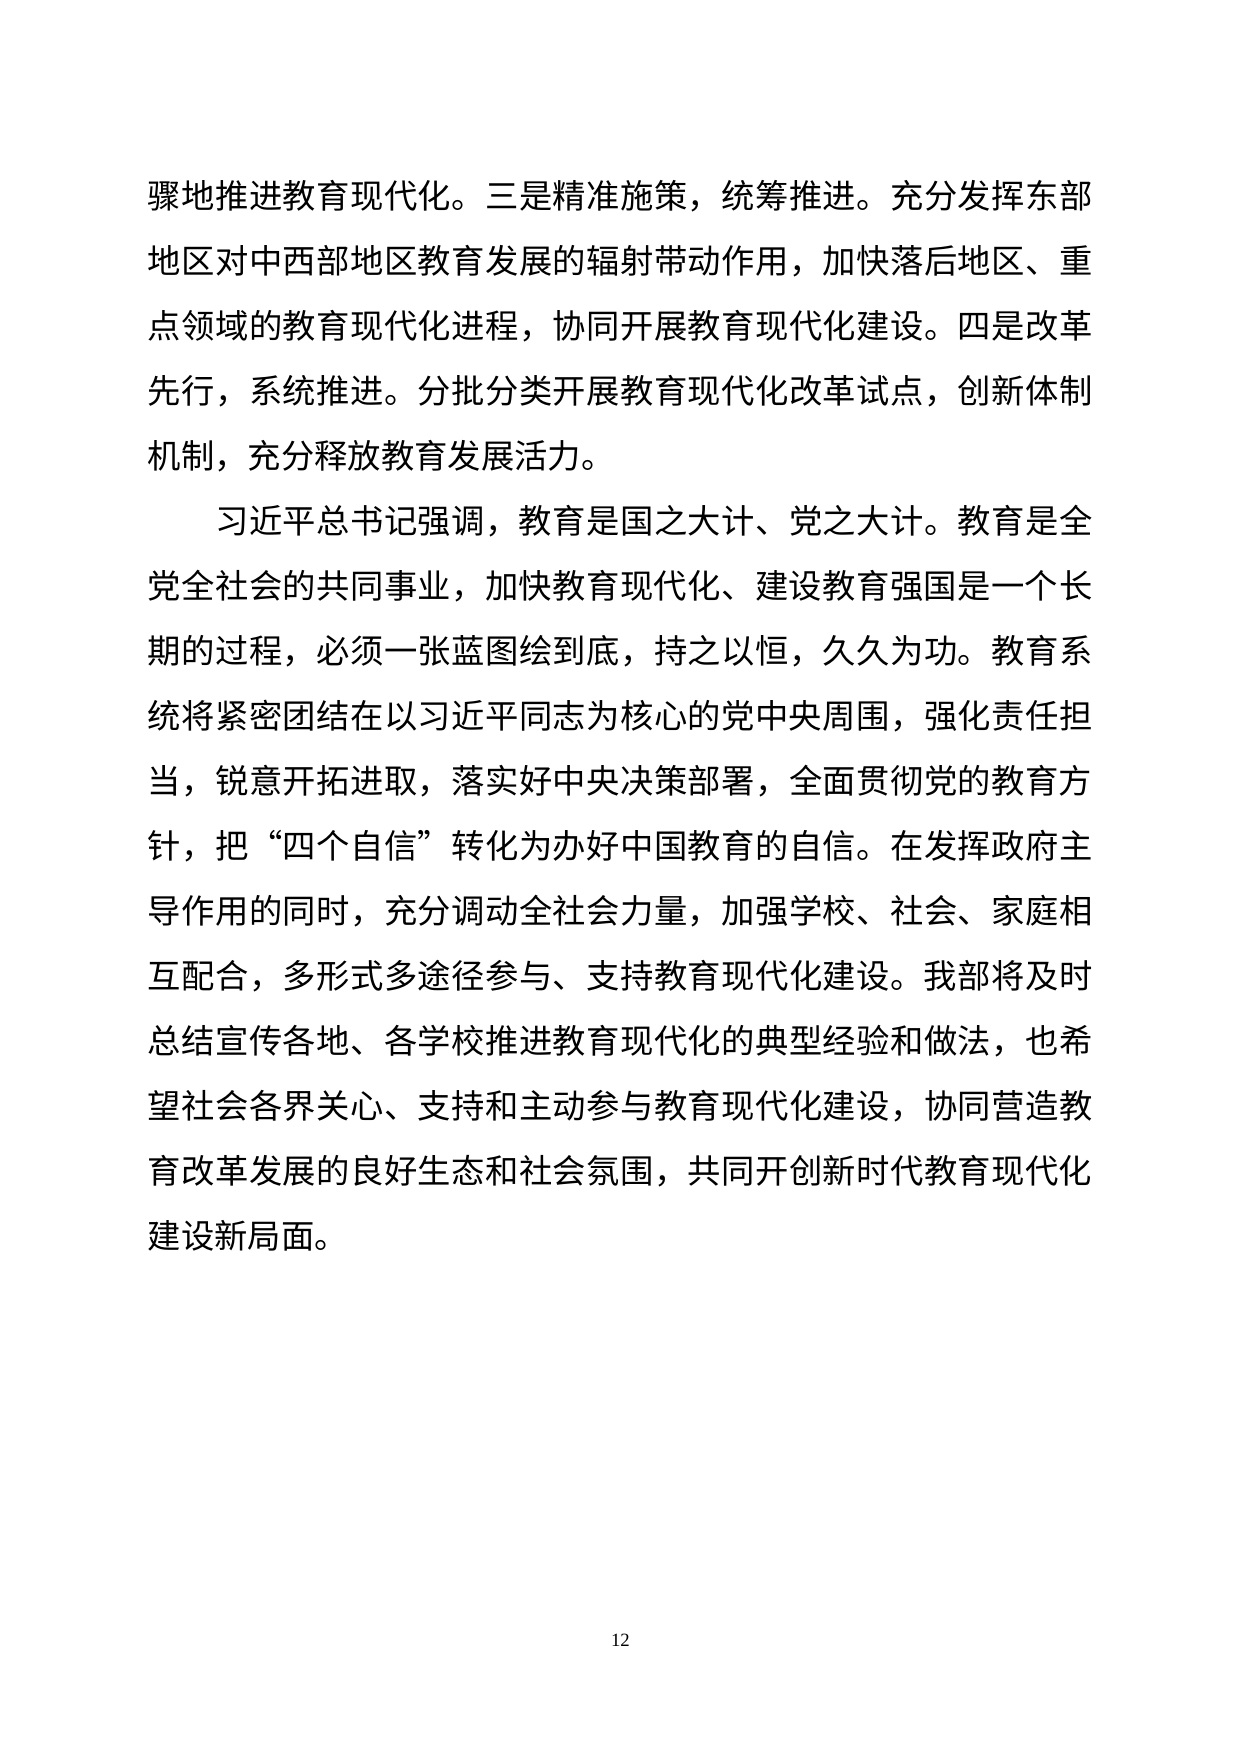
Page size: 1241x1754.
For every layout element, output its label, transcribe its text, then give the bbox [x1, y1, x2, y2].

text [148, 162, 1092, 487]
text 习近平总书记强调，教育是国之大计、党之大计。教育是全党全社会的共同事业，加快教育现代化、建设教育强国是一个长期的过程，必须一张蓝图绘到底，持之以恒，久久为功。教育系统将紧密团结在以习近平同志为核心的党中央周围，强化责任担当，锐意开拓进取，落实好中央决策部署，全面贯彻党的教育方针，把“四个自信”转化为办好中国教育的自信。在发挥政府主导作用的同时，充分调动全社会力量，加强学校、社会、家庭相互配合，多形式多途径参与、支持教育现代化建设。我部将及时总结宣传各地、各学校推进教育现代化的典型经验和做法，也希望社会各界关心、支持和主动参与教育现代化建设，协同营造教育改革发展的良好生态和社会氛围，共同开创新时代教育现代化建设新局面。 [148, 487, 1092, 1267]
